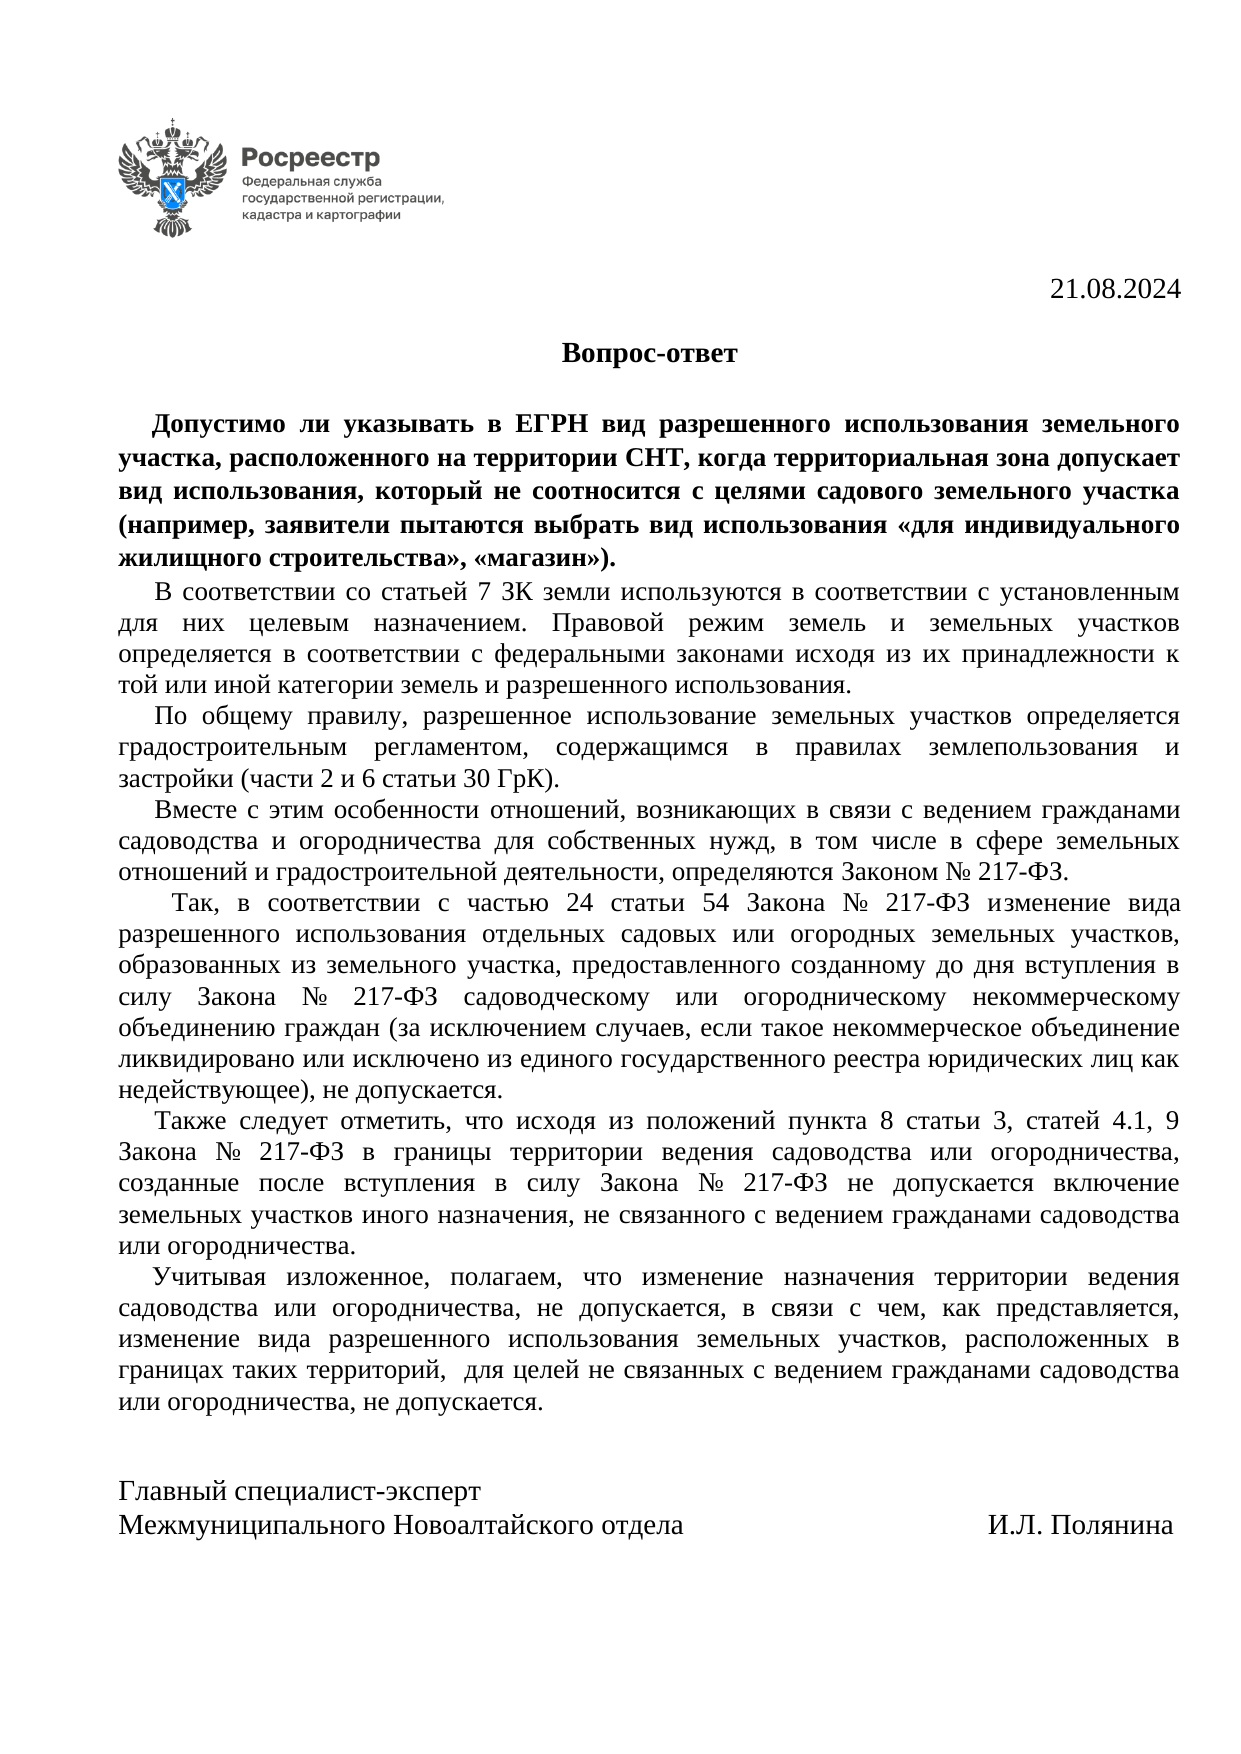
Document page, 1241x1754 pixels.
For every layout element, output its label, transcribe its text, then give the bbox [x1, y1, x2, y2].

text Главный специалист-эксперт [118, 1473, 1181, 1507]
text Вместе с этим особенности отношений, возникающих в связи с ведением гражданами садоводства и огородничества для собственных нужд, в том числе в сфере земельных отношений и градостроительной деятельности, определяются Законом № 217-ФЗ. [118, 793, 1181, 886]
text В соответствии со статьей 7 ЗК земли используются в соответствии с установленным для них целевым назначением. Правовой режим земель и земельных участков определяется в соответствии с федеральными законами исходя из их принадлежности к той или иной категории земель и разрешенного использования. [118, 575, 1181, 699]
text Вопрос-ответ [118, 335, 1181, 368]
text Учитывая изложенное, полагаем, что изменение назначения территории ведения садоводства или огородничества, не допускается, в связи с чем, как представляется, изменение вида разрешенного использования земельных участков, расположенных в границах таких территорий, для целей не связанных с ведением гражданами садоводства или огородничества, не допускается. [118, 1260, 1181, 1416]
picture [118, 118, 444, 238]
text По общему правилу, разрешенное использование земельных участков определяется градостроительным регламентом, содержащимся в правилах землепользования и застройки (части 2 и 6 статьи 30 ГрК). [118, 699, 1181, 793]
text 21.08.2024 [118, 271, 1181, 304]
text Допустимо ли указывать в ЕГРН вид разрешенного использования земельного участка, расположенного на территории СНТ, когда территориальная зона допускает вид использования, который не соотносится с целями садового земельного участка (например, заявители пытаются выбрать вид использования «для индивидуального жилищного строительства», «магазин»). [118, 407, 1181, 572]
text Межмуниципального Новоалтайского отдела И.Л. Полянина [118, 1507, 1181, 1540]
text Также следует отметить, что исходя из положений пункта 8 статьи 3, статей 4.1, 9 Закона № 217-ФЗ в границы территории ведения садоводства или огородничества, созданные после вступления в силу Закона № 217-ФЗ не допускается включение земельных участков иного назначения, не связанного с ведением гражданами садоводства или огородничества. [118, 1104, 1181, 1260]
text Так, в соответствии с частью 24 статьи 54 Закона № 217-ФЗ изменение вида разрешенного использования отдельных садовых или огородных земельных участков, образованных из земельного участка, предоставленного созданному до дня вступления в силу Закона № 217-ФЗ садоводческому или огородническому некоммерческому объединению граждан (за исключением случаев, если такое некоммерческое объединение ликвидировано или исключено из единого государственного реестра юридических лиц как недействующее), не допускается. [118, 886, 1181, 1104]
